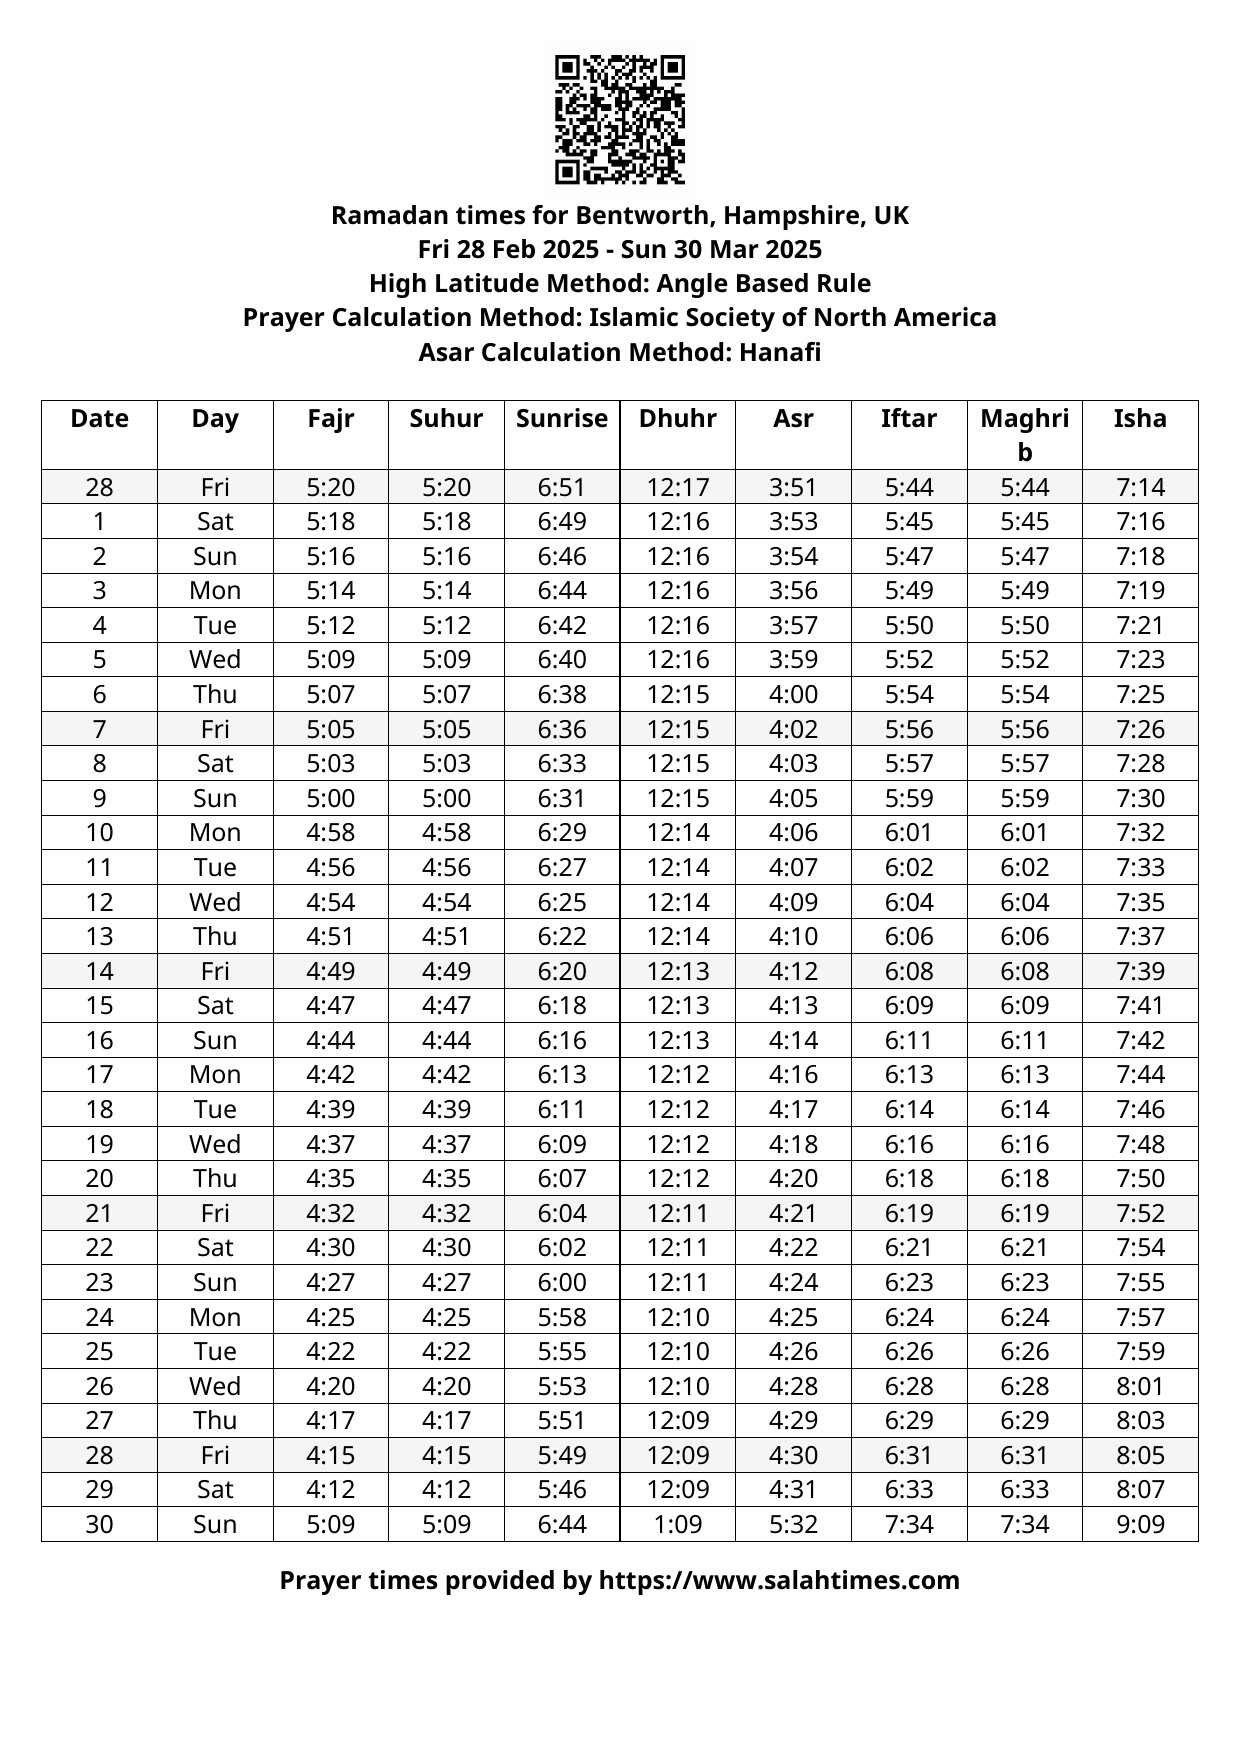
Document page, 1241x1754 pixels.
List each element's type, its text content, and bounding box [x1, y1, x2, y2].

table_cell Mon [158, 1058, 273, 1091]
table_cell Fri [158, 1196, 273, 1229]
table_cell 4:37 [274, 1127, 388, 1160]
table_cell 6:13 [505, 1058, 619, 1091]
table_cell 4:35 [274, 1161, 388, 1195]
table_cell 6:46 [505, 539, 619, 572]
table_cell 12:15 [621, 712, 735, 745]
table_cell 6:16 [968, 1127, 1082, 1160]
table_cell 4:12 [736, 954, 851, 987]
table_cell 4:37 [389, 1127, 504, 1160]
table_cell 6:23 [852, 1265, 967, 1299]
table_cell 12:09 [621, 1473, 735, 1506]
table_cell 12:09 [621, 1438, 735, 1472]
table_cell 12:13 [621, 989, 735, 1022]
table_cell 5:59 [852, 781, 967, 814]
table_cell 4:27 [274, 1265, 388, 1299]
table_cell 7:52 [1083, 1196, 1198, 1229]
table_cell 4:44 [389, 1023, 504, 1057]
table_cell 4:25 [389, 1300, 504, 1333]
table_cell 6 [42, 677, 157, 711]
table_cell 7:19 [1083, 574, 1198, 607]
table_cell 4:05 [736, 781, 851, 814]
table_cell 6:44 [505, 574, 619, 607]
table_cell 4:39 [389, 1092, 504, 1126]
table_cell 6:04 [505, 1196, 619, 1229]
table_cell 6:27 [505, 850, 619, 884]
table_cell Tue [158, 1334, 273, 1368]
table_cell Thu [158, 1404, 273, 1437]
table_cell 7 [42, 712, 157, 745]
table_cell 6:02 [505, 1231, 619, 1264]
table_cell 5:54 [968, 677, 1082, 711]
table_cell 22 [42, 1231, 157, 1264]
table_cell 6:40 [505, 643, 619, 676]
table_cell 4:54 [274, 885, 388, 918]
table_cell 21 [42, 1196, 157, 1229]
table_cell 12:13 [621, 1023, 735, 1057]
table_cell 5:50 [968, 608, 1082, 642]
table_cell 5:56 [852, 712, 967, 745]
table_cell 6:24 [852, 1300, 967, 1333]
table_header Iftar [852, 401, 967, 469]
table_cell 7:50 [1083, 1161, 1198, 1195]
table_cell 30 [42, 1507, 157, 1541]
table_cell 5:45 [968, 504, 1082, 538]
table_cell 12:14 [621, 850, 735, 884]
table_cell 4:47 [389, 989, 504, 1022]
table_cell 11 [42, 850, 157, 884]
table_cell 4:28 [736, 1369, 851, 1402]
table_cell 6:16 [852, 1127, 967, 1160]
table_cell Tue [158, 850, 273, 884]
table_header Fajr [274, 401, 388, 469]
table_cell 4:24 [736, 1265, 851, 1299]
table_cell 4:22 [274, 1334, 388, 1368]
table_cell 3 [42, 574, 157, 607]
table_cell 4:00 [736, 677, 851, 711]
table_cell 12:15 [621, 677, 735, 711]
table_cell 4:39 [274, 1092, 388, 1126]
table_cell 4:26 [736, 1334, 851, 1368]
table_cell 23 [42, 1265, 157, 1299]
table_cell 7:59 [1083, 1334, 1198, 1368]
table_cell 7:18 [1083, 539, 1198, 572]
table_cell Fri [158, 954, 273, 987]
table_cell 6:25 [505, 885, 619, 918]
table_cell 6:28 [852, 1369, 967, 1402]
table_cell 6:11 [968, 1023, 1082, 1057]
table_cell 5:16 [389, 539, 504, 572]
text Prayer Calculation Method: Islamic Society of North America [42, 300, 1198, 334]
table_cell 6:33 [505, 746, 619, 780]
table_cell 4:13 [736, 989, 851, 1022]
table_cell Thu [158, 919, 273, 953]
table_cell 4:09 [736, 885, 851, 918]
table_cell 5:52 [968, 643, 1082, 676]
table_cell 5:07 [274, 677, 388, 711]
table_cell 5:16 [274, 539, 388, 572]
table_cell 6:08 [968, 954, 1082, 987]
table_cell 6:06 [852, 919, 967, 953]
table_cell Sat [158, 989, 273, 1022]
table_cell 5:45 [852, 504, 967, 538]
table_cell 7:26 [1083, 712, 1198, 745]
table_cell 6:18 [852, 1161, 967, 1195]
table_cell 6:04 [968, 885, 1082, 918]
table_cell 4:30 [736, 1438, 851, 1472]
table_cell 5:51 [505, 1404, 619, 1437]
table_cell 25 [42, 1334, 157, 1368]
table_cell 7:39 [1083, 954, 1198, 987]
table_cell 4:31 [736, 1473, 851, 1506]
table_cell 6:44 [505, 1507, 619, 1541]
table_cell Sun [158, 781, 273, 814]
table_cell 5:03 [274, 746, 388, 780]
table_cell Sun [158, 1023, 273, 1057]
table_cell 6:08 [852, 954, 967, 987]
table_cell 4:25 [274, 1300, 388, 1333]
table_cell Thu [158, 677, 273, 711]
table_cell 5:32 [736, 1507, 851, 1541]
table_cell 4:49 [389, 954, 504, 987]
table_cell 6:02 [968, 850, 1082, 884]
table_cell 6:21 [852, 1231, 967, 1264]
table_cell 4:32 [274, 1196, 388, 1229]
table_cell 3:51 [736, 470, 851, 503]
table_cell 13 [42, 919, 157, 953]
table_cell 8:01 [1083, 1369, 1198, 1402]
table_cell 5:44 [968, 470, 1082, 503]
table_cell 6:13 [968, 1058, 1082, 1091]
table_cell 6:31 [852, 1438, 967, 1472]
table_cell 6:31 [505, 781, 619, 814]
table_cell 3:57 [736, 608, 851, 642]
table_cell 6:26 [852, 1334, 967, 1368]
table_cell 6:33 [968, 1473, 1082, 1506]
table_cell Sun [158, 539, 273, 572]
table_cell 4:10 [736, 919, 851, 953]
table_cell 5:18 [274, 504, 388, 538]
table_cell 2 [42, 539, 157, 572]
table_cell 12:16 [621, 504, 735, 538]
table_cell 5:09 [389, 1507, 504, 1541]
table_cell 6:09 [505, 1127, 619, 1160]
table_cell 24 [42, 1300, 157, 1333]
table_cell 5:53 [505, 1369, 619, 1402]
table_cell 6:13 [852, 1058, 967, 1091]
table_cell 12:16 [621, 643, 735, 676]
table_cell 4:27 [389, 1265, 504, 1299]
table_cell 12:14 [621, 919, 735, 953]
table_cell 4 [42, 608, 157, 642]
table_cell 7:37 [1083, 919, 1198, 953]
table_cell 3:56 [736, 574, 851, 607]
table_cell 7:35 [1083, 885, 1198, 918]
table_cell 5:18 [389, 504, 504, 538]
table_cell 5:12 [389, 608, 504, 642]
table_cell Fri [158, 1438, 273, 1472]
table_cell 7:25 [1083, 677, 1198, 711]
table_header Day [158, 401, 273, 469]
table_cell 5:47 [852, 539, 967, 572]
table_cell 7:34 [852, 1507, 967, 1541]
table_cell 4:22 [736, 1231, 851, 1264]
table_cell 4:29 [736, 1404, 851, 1437]
table_cell Sun [158, 1507, 273, 1541]
table_cell 12:11 [621, 1265, 735, 1299]
table_cell 5:14 [389, 574, 504, 607]
table_cell 7:34 [968, 1507, 1082, 1541]
table_cell 4:49 [274, 954, 388, 987]
table_cell 5:20 [274, 470, 388, 503]
table_cell 20 [42, 1161, 157, 1195]
table_cell 5:47 [968, 539, 1082, 572]
table_cell Wed [158, 1127, 273, 1160]
table_cell 6:02 [852, 850, 967, 884]
table_cell 12:12 [621, 1092, 735, 1126]
table_cell 10 [42, 816, 157, 849]
table_cell 17 [42, 1058, 157, 1091]
table_header Maghrib [968, 401, 1082, 469]
table_cell Mon [158, 816, 273, 849]
table_cell 4:56 [389, 850, 504, 884]
table_cell 7:21 [1083, 608, 1198, 642]
table_cell Wed [158, 1369, 273, 1402]
table_cell 4:20 [389, 1369, 504, 1402]
table_cell 5:44 [852, 470, 967, 503]
table_header Suhur [389, 401, 504, 469]
table_cell 3:53 [736, 504, 851, 538]
table_cell 6:33 [852, 1473, 967, 1506]
table_header Date [42, 401, 157, 469]
text Asar Calculation Method: Hanafi [42, 334, 1198, 368]
table_cell 6:38 [505, 677, 619, 711]
table_cell 5:49 [852, 574, 967, 607]
table_header Dhuhr [621, 401, 735, 469]
table_cell 6:09 [852, 989, 967, 1022]
table_cell 29 [42, 1473, 157, 1506]
table_header Isha [1083, 401, 1198, 469]
table_cell 1:09 [621, 1507, 735, 1541]
table_cell 6:16 [505, 1023, 619, 1057]
table_cell 5:03 [389, 746, 504, 780]
table_cell 4:20 [274, 1369, 388, 1402]
table_cell 6:23 [968, 1265, 1082, 1299]
table_cell 7:32 [1083, 816, 1198, 849]
table_cell 5:56 [968, 712, 1082, 745]
table_cell 19 [42, 1127, 157, 1160]
table_cell 15 [42, 989, 157, 1022]
table_cell 12:16 [621, 539, 735, 572]
table_cell 4:25 [736, 1300, 851, 1333]
table_header Asr [736, 401, 851, 469]
table_cell 6:22 [505, 919, 619, 953]
table_cell 4:18 [736, 1127, 851, 1160]
table_cell 8 [42, 746, 157, 780]
table_cell 6:00 [505, 1265, 619, 1299]
table_cell 6:20 [505, 954, 619, 987]
table_cell 4:42 [274, 1058, 388, 1091]
table_cell 7:23 [1083, 643, 1198, 676]
table_cell 7:55 [1083, 1265, 1198, 1299]
table_cell 5:57 [968, 746, 1082, 780]
table_cell 12:12 [621, 1127, 735, 1160]
table_cell 12:15 [621, 781, 735, 814]
table_cell 6:14 [852, 1092, 967, 1126]
table_cell 5:49 [968, 574, 1082, 607]
table_cell 7:30 [1083, 781, 1198, 814]
table_cell 7:46 [1083, 1092, 1198, 1126]
table_cell 9 [42, 781, 157, 814]
table_cell 4:51 [389, 919, 504, 953]
table_cell 6:28 [968, 1369, 1082, 1402]
table_cell 5:05 [274, 712, 388, 745]
table_cell 4:44 [274, 1023, 388, 1057]
table_cell 4:58 [274, 816, 388, 849]
table_cell 5:49 [505, 1438, 619, 1472]
table_cell 4:17 [389, 1404, 504, 1437]
table_cell 4:58 [389, 816, 504, 849]
table_cell 6:09 [968, 989, 1082, 1022]
table_cell 4:30 [274, 1231, 388, 1264]
table_cell 12:11 [621, 1196, 735, 1229]
table_cell 4:15 [389, 1438, 504, 1472]
table_cell Mon [158, 574, 273, 607]
table_cell 7:16 [1083, 504, 1198, 538]
table_cell 6:18 [968, 1161, 1082, 1195]
table_cell 1 [42, 504, 157, 538]
table_cell Mon [158, 1300, 273, 1333]
table_cell Sun [158, 1265, 273, 1299]
table_header Sunrise [505, 401, 619, 469]
table_cell 4:07 [736, 850, 851, 884]
table_cell 6:11 [505, 1092, 619, 1126]
table_cell 6:21 [968, 1231, 1082, 1264]
table_cell 5:57 [852, 746, 967, 780]
table_cell 5:07 [389, 677, 504, 711]
table_cell 16 [42, 1023, 157, 1057]
text Prayer times provided by https://www.salahtimes.com [42, 1563, 1198, 1597]
table_cell 18 [42, 1092, 157, 1126]
table_cell 7:14 [1083, 470, 1198, 503]
text Fri 28 Feb 2025 - Sun 30 Mar 2025 [42, 232, 1198, 266]
table_cell 12:14 [621, 816, 735, 849]
table_cell 4:03 [736, 746, 851, 780]
table_cell 7:41 [1083, 989, 1198, 1022]
table_cell 4:56 [274, 850, 388, 884]
table_cell 6:26 [968, 1334, 1082, 1368]
table_cell 6:49 [505, 504, 619, 538]
table_cell 4:32 [389, 1196, 504, 1229]
table_cell 7:42 [1083, 1023, 1198, 1057]
table_cell Wed [158, 885, 273, 918]
table_cell 3:54 [736, 539, 851, 572]
table_cell 28 [42, 470, 157, 503]
table_cell 7:33 [1083, 850, 1198, 884]
table_cell 4:42 [389, 1058, 504, 1091]
table_cell Tue [158, 608, 273, 642]
table_cell 4:15 [274, 1438, 388, 1472]
table_cell Fri [158, 712, 273, 745]
table_cell 12:15 [621, 746, 735, 780]
table_cell 5:55 [505, 1334, 619, 1368]
table_cell 8:03 [1083, 1404, 1198, 1437]
table_cell 28 [42, 1438, 157, 1472]
table_cell Sat [158, 504, 273, 538]
table_cell 4:16 [736, 1058, 851, 1091]
table_cell Sat [158, 1231, 273, 1264]
table_cell 8:07 [1083, 1473, 1198, 1506]
table_cell 5 [42, 643, 157, 676]
table_cell 14 [42, 954, 157, 987]
table_cell 4:17 [274, 1404, 388, 1437]
table_cell 27 [42, 1404, 157, 1437]
table_cell 5:50 [852, 608, 967, 642]
table_cell 6:19 [852, 1196, 967, 1229]
table_cell 6:19 [968, 1196, 1082, 1229]
table_cell 5:20 [389, 470, 504, 503]
table_cell 4:12 [274, 1473, 388, 1506]
table_cell 5:09 [274, 643, 388, 676]
table_cell 7:54 [1083, 1231, 1198, 1264]
table_cell 4:30 [389, 1231, 504, 1264]
text Ramadan times for Bentworth, Hampshire, UK [42, 198, 1198, 232]
table_cell 6:07 [505, 1161, 619, 1195]
table_cell 6:31 [968, 1438, 1082, 1472]
table_cell 9:09 [1083, 1507, 1198, 1541]
table_cell 12:11 [621, 1231, 735, 1264]
table_cell 7:48 [1083, 1127, 1198, 1160]
table_cell 12:10 [621, 1334, 735, 1368]
table_cell 6:01 [852, 816, 967, 849]
table_cell 6:14 [968, 1092, 1082, 1126]
table_cell 6:29 [852, 1404, 967, 1437]
table_cell 8:05 [1083, 1438, 1198, 1472]
table_cell 5:00 [389, 781, 504, 814]
table_cell 6:24 [968, 1300, 1082, 1333]
table_cell 6:18 [505, 989, 619, 1022]
table_cell 5:09 [389, 643, 504, 676]
table_cell 3:59 [736, 643, 851, 676]
table_cell 12:09 [621, 1404, 735, 1437]
table_cell 4:22 [389, 1334, 504, 1368]
table_cell 5:54 [852, 677, 967, 711]
table_cell 12:14 [621, 885, 735, 918]
table_cell Thu [158, 1161, 273, 1195]
table_cell 12:12 [621, 1161, 735, 1195]
table_cell 12 [42, 885, 157, 918]
table_cell 12:10 [621, 1300, 735, 1333]
table_cell Sat [158, 1473, 273, 1506]
table_cell Wed [158, 643, 273, 676]
table_cell 12:10 [621, 1369, 735, 1402]
table_cell 6:51 [505, 470, 619, 503]
table_cell 5:05 [389, 712, 504, 745]
table_cell 4:17 [736, 1092, 851, 1126]
table_cell 4:51 [274, 919, 388, 953]
table_cell Fri [158, 470, 273, 503]
table_cell 4:02 [736, 712, 851, 745]
table_cell 26 [42, 1369, 157, 1402]
table_cell 6:42 [505, 608, 619, 642]
table_cell 5:09 [274, 1507, 388, 1541]
table_cell 4:54 [389, 885, 504, 918]
picture [542, 41, 699, 198]
table_cell 12:16 [621, 608, 735, 642]
table_cell 7:28 [1083, 746, 1198, 780]
table_cell 6:01 [968, 816, 1082, 849]
table_cell 12:17 [621, 470, 735, 503]
table_cell 4:14 [736, 1023, 851, 1057]
table_cell 4:21 [736, 1196, 851, 1229]
table_cell 7:44 [1083, 1058, 1198, 1091]
table_cell 5:00 [274, 781, 388, 814]
table_cell 7:57 [1083, 1300, 1198, 1333]
table_cell 4:35 [389, 1161, 504, 1195]
table_cell 4:20 [736, 1161, 851, 1195]
table_cell 12:16 [621, 574, 735, 607]
table_cell 6:06 [968, 919, 1082, 953]
table_cell 5:46 [505, 1473, 619, 1506]
table_cell 5:52 [852, 643, 967, 676]
table_cell 6:04 [852, 885, 967, 918]
table_cell 6:29 [968, 1404, 1082, 1437]
table_cell 6:36 [505, 712, 619, 745]
table_cell 12:12 [621, 1058, 735, 1091]
table_cell 5:59 [968, 781, 1082, 814]
table_cell 4:06 [736, 816, 851, 849]
table_cell 6:11 [852, 1023, 967, 1057]
table_cell 12:13 [621, 954, 735, 987]
table_cell Tue [158, 1092, 273, 1126]
table_cell 6:29 [505, 816, 619, 849]
text High Latitude Method: Angle Based Rule [42, 266, 1198, 300]
table_cell Sat [158, 746, 273, 780]
table_cell 4:12 [389, 1473, 504, 1506]
table_cell 5:12 [274, 608, 388, 642]
table_cell 4:47 [274, 989, 388, 1022]
table_cell 5:58 [505, 1300, 619, 1333]
table_cell 5:14 [274, 574, 388, 607]
